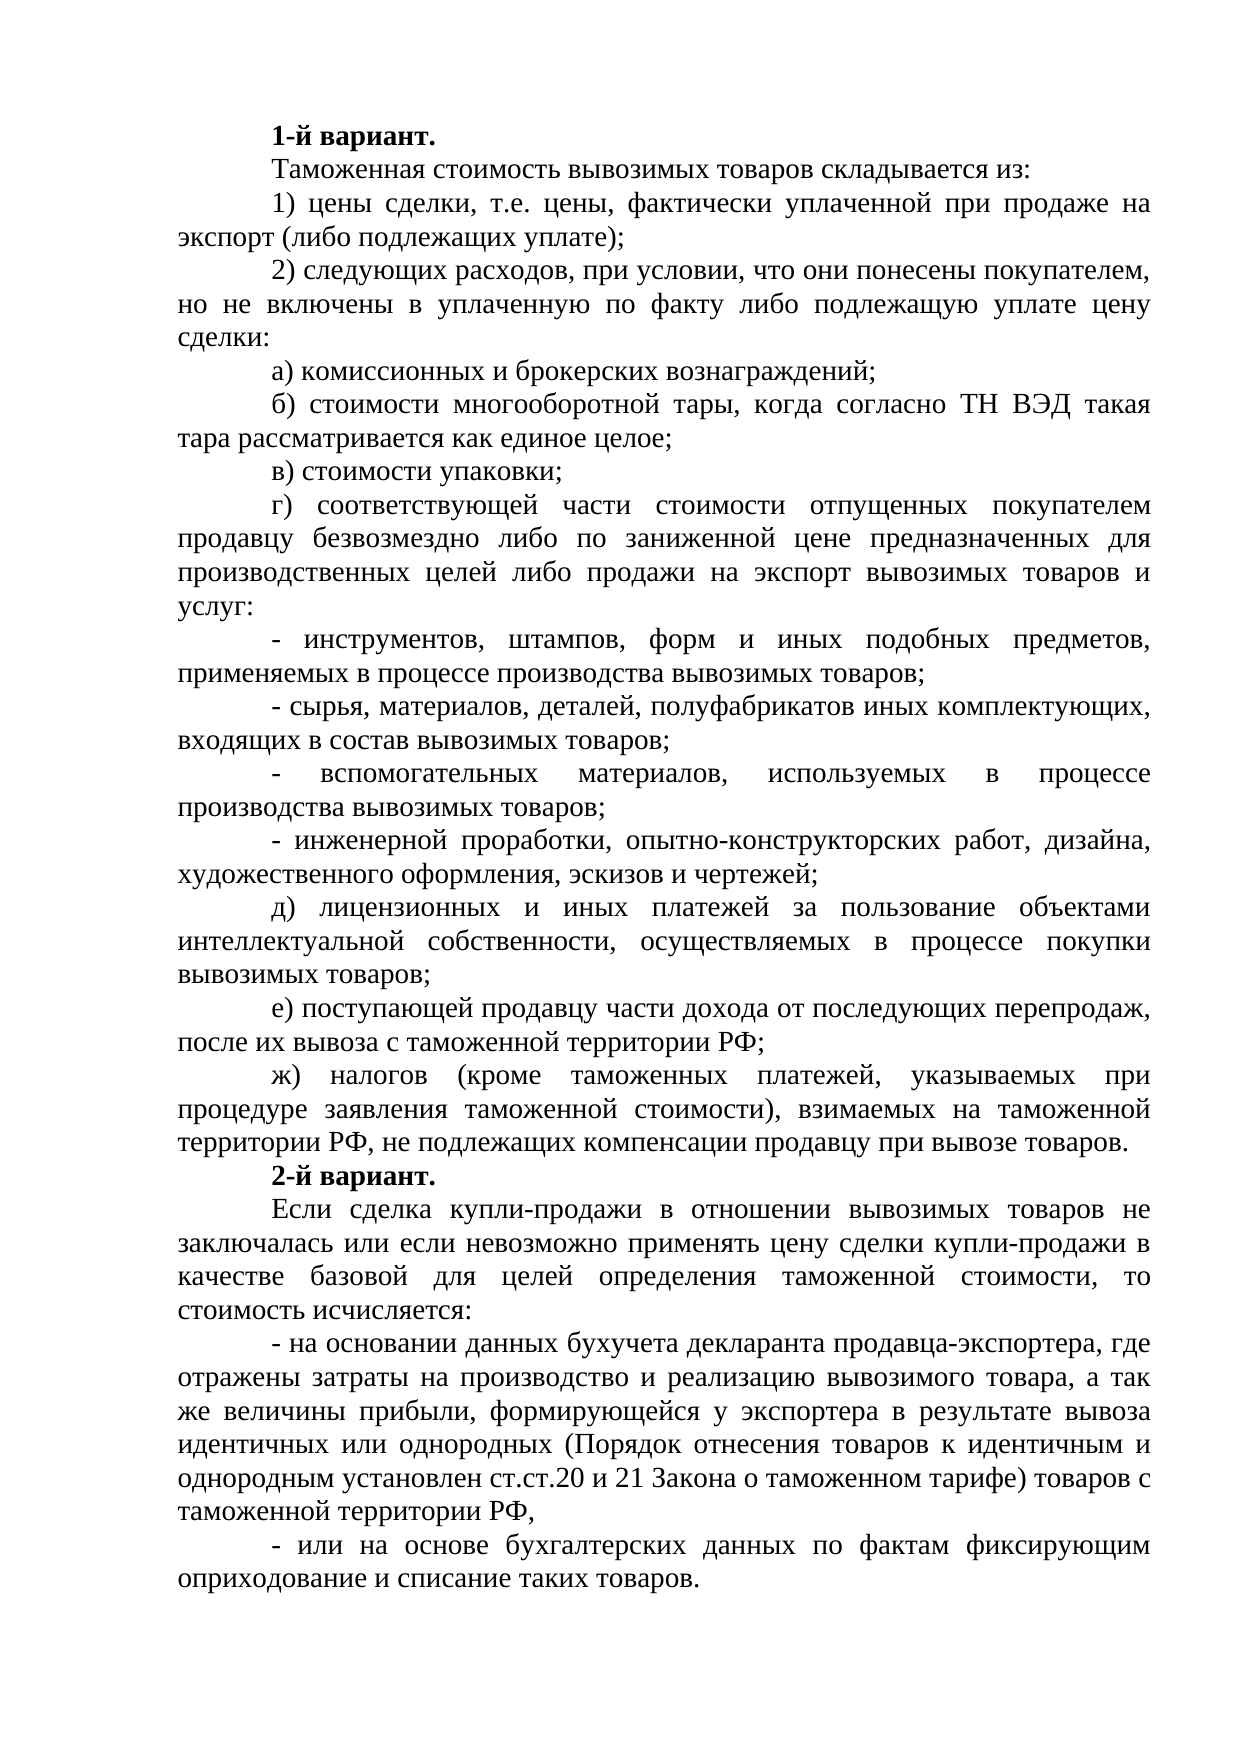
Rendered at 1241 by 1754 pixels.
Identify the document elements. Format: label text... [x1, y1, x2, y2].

text 1) цены сделки, т.е. цены, фактически уплаченной при продаже на экспорт (либо подлежащих уплате); [177, 185, 1152, 252]
text ж) налогов (кроме таможенных платежей, указываемых при процедуре заявления таможенной стоимости), взимаемых на таможенной территории РФ, не подлежащих компенсации продавцу при вывозе товаров. [177, 1057, 1152, 1158]
text 2) следующих расходов, при условии, что они понесены покупателем, но не включены в уплаченную по факту либо подлежащую уплате цену сделки: [177, 252, 1152, 353]
text б) стоимости многооборотной тары, когда согласно ТН ВЭД такая тара рассматривается как единое целое; [177, 386, 1152, 453]
text - инженерной проработки, опытно-конструкторских работ, дизайна, художественного оформления, эскизов и чертежей; [177, 822, 1152, 889]
text в) стоимости упаковки; [177, 453, 1152, 487]
text - на основании данных бухучета декларанта продавца-экспортера, где отражены затраты на производство и реализацию вывозимого товара, а так же величины прибыли, формирующейся у экспортера в результате вывоза идентичных или однородных (Порядок отнесения товаров к идентичным и однородным установлен ст.ст.20 и 21 Закона о таможенном тарифе) товаров с таможенной территории РФ, [177, 1326, 1152, 1527]
text Таможенная стоимость вывозимых товаров складывается из: [177, 152, 1152, 185]
text а) комиссионных и брокерских вознаграждений; [177, 353, 1152, 386]
text Если сделка купли-продажи в отношении вывозимых товаров не заключалась или если невозможно применять цену сделки купли-продажи в качестве базовой для целей определения таможенной стоимости, то стоимость исчисляется: [177, 1191, 1152, 1326]
text - или на основе бухгалтерских данных по фактам фиксирующим оприходование и списание таких товаров. [177, 1527, 1152, 1594]
text 1-й вариант. [177, 118, 1152, 152]
text - сырья, материалов, деталей, полуфабрикатов иных комплектующих, входящих в состав вывозимых товаров; [177, 688, 1152, 755]
text - вспомогательных материалов, используемых в процессе производства вывозимых товаров; [177, 755, 1152, 822]
text г) соответствующей части стоимости отпущенных покупателем продавцу безвозмездно либо по заниженной цене предназначенных для производственных целей либо продажи на экспорт вывозимых товаров и услуг: [177, 487, 1152, 621]
text 2-й вариант. [177, 1158, 1152, 1191]
text - инструментов, штампов, форм и иных подобных предметов, применяемых в процессе производства вывозимых товаров; [177, 621, 1152, 688]
text е) поступающей продавцу части дохода от последующих перепродаж, после их вывоза с таможенной территории РФ; [177, 990, 1152, 1057]
text д) лицензионных и иных платежей за пользование объектами интеллектуальной собственности, осуществляемых в процессе покупки вывозимых товаров; [177, 889, 1152, 990]
